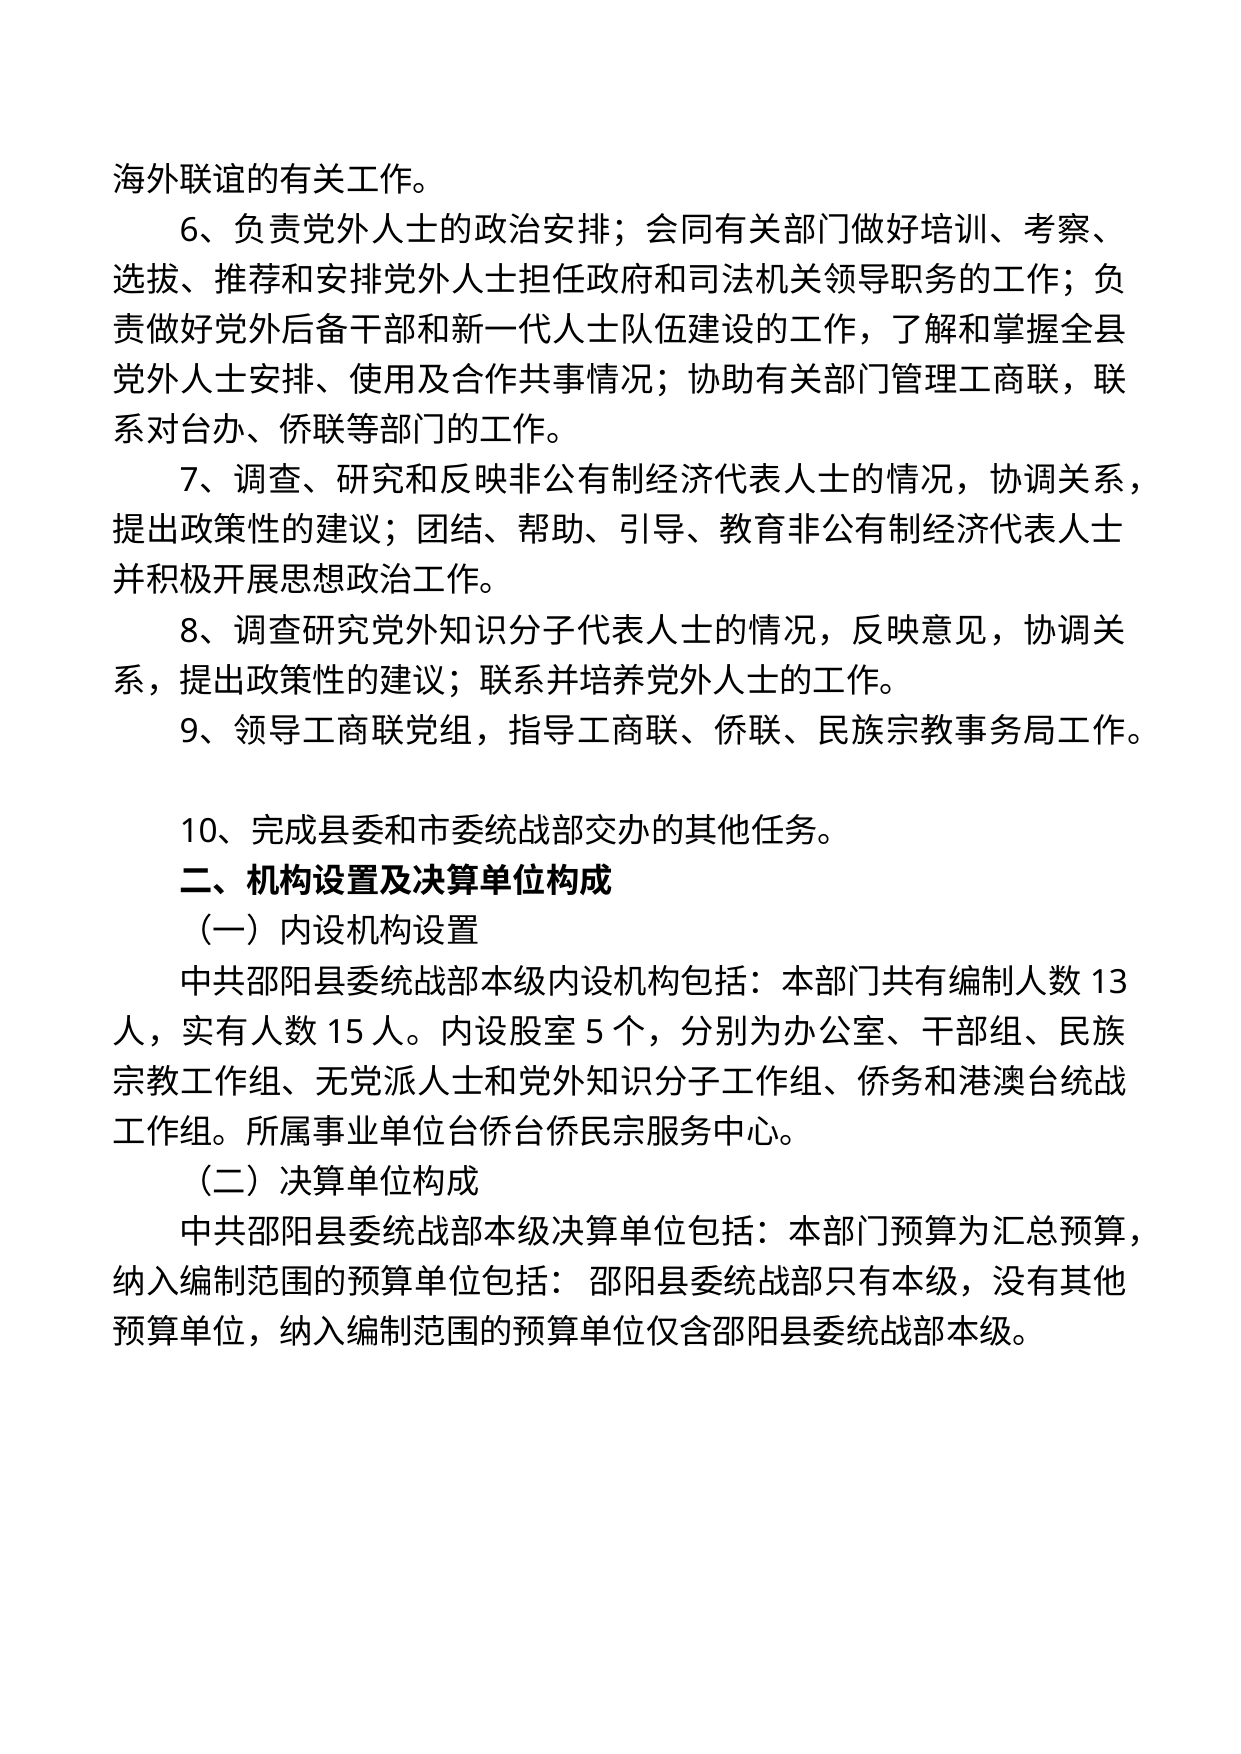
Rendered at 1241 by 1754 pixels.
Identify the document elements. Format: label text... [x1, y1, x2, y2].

text 6、负责党外人士的政治安排；会同有关部门做好培训、考察、选拔、推荐和安排党外人士担任政府和司法机关领导职务的工作；负责做好党外后备干部和新一代人士队伍建设的工作，了解和掌握全县党外人士安排、使用及合作共事情况；协助有关部门管理工商联，联系对台办、侨联等部门的工作。 [112, 202, 1128, 452]
text 10、完成县委和市委统战部交办的其他任务。 [112, 803, 1128, 853]
text 7、调查、研究和反映非公有制经济代表人士的情况，协调关系，提出政策性的建议；团结、帮助、引导、教育非公有制经济代表人士，并积极开展思想政治工作。 [112, 452, 1128, 602]
text 二、机构设置及决算单位构成 [112, 853, 1128, 903]
text 8、调查研究党外知识分子代表人士的情况，反映意见，协调关系，提出政策性的建议；联系并培养党外人士的工作。 [112, 603, 1128, 703]
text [112, 152, 1128, 202]
text （二）决算单位构成 [112, 1154, 1128, 1204]
text 中共邵阳县委统战部本级决算单位包括：本部门预算为汇总预算，纳入编制范围的预算单位包括： 邵阳县委统战部只有本级，没有其他预算单位，纳入编制范围的预算单位仅含邵阳县委统战部本级。 [112, 1204, 1128, 1354]
text 9、领导工商联党组，指导工商联、侨联、民族宗教事务局工作。 [112, 703, 1128, 803]
text （一）内设机构设置 [112, 903, 1128, 953]
text 中共邵阳县委统战部本级内设机构包括：本部门共有编制人数13人，实有人数15人。内设股室5个，分别为办公室、干部组、民族宗教工作组、无党派人士和党外知识分子工作组、侨务和港澳台统战工作组。所属事业单位台侨台侨民宗服务中心。 [112, 954, 1128, 1154]
